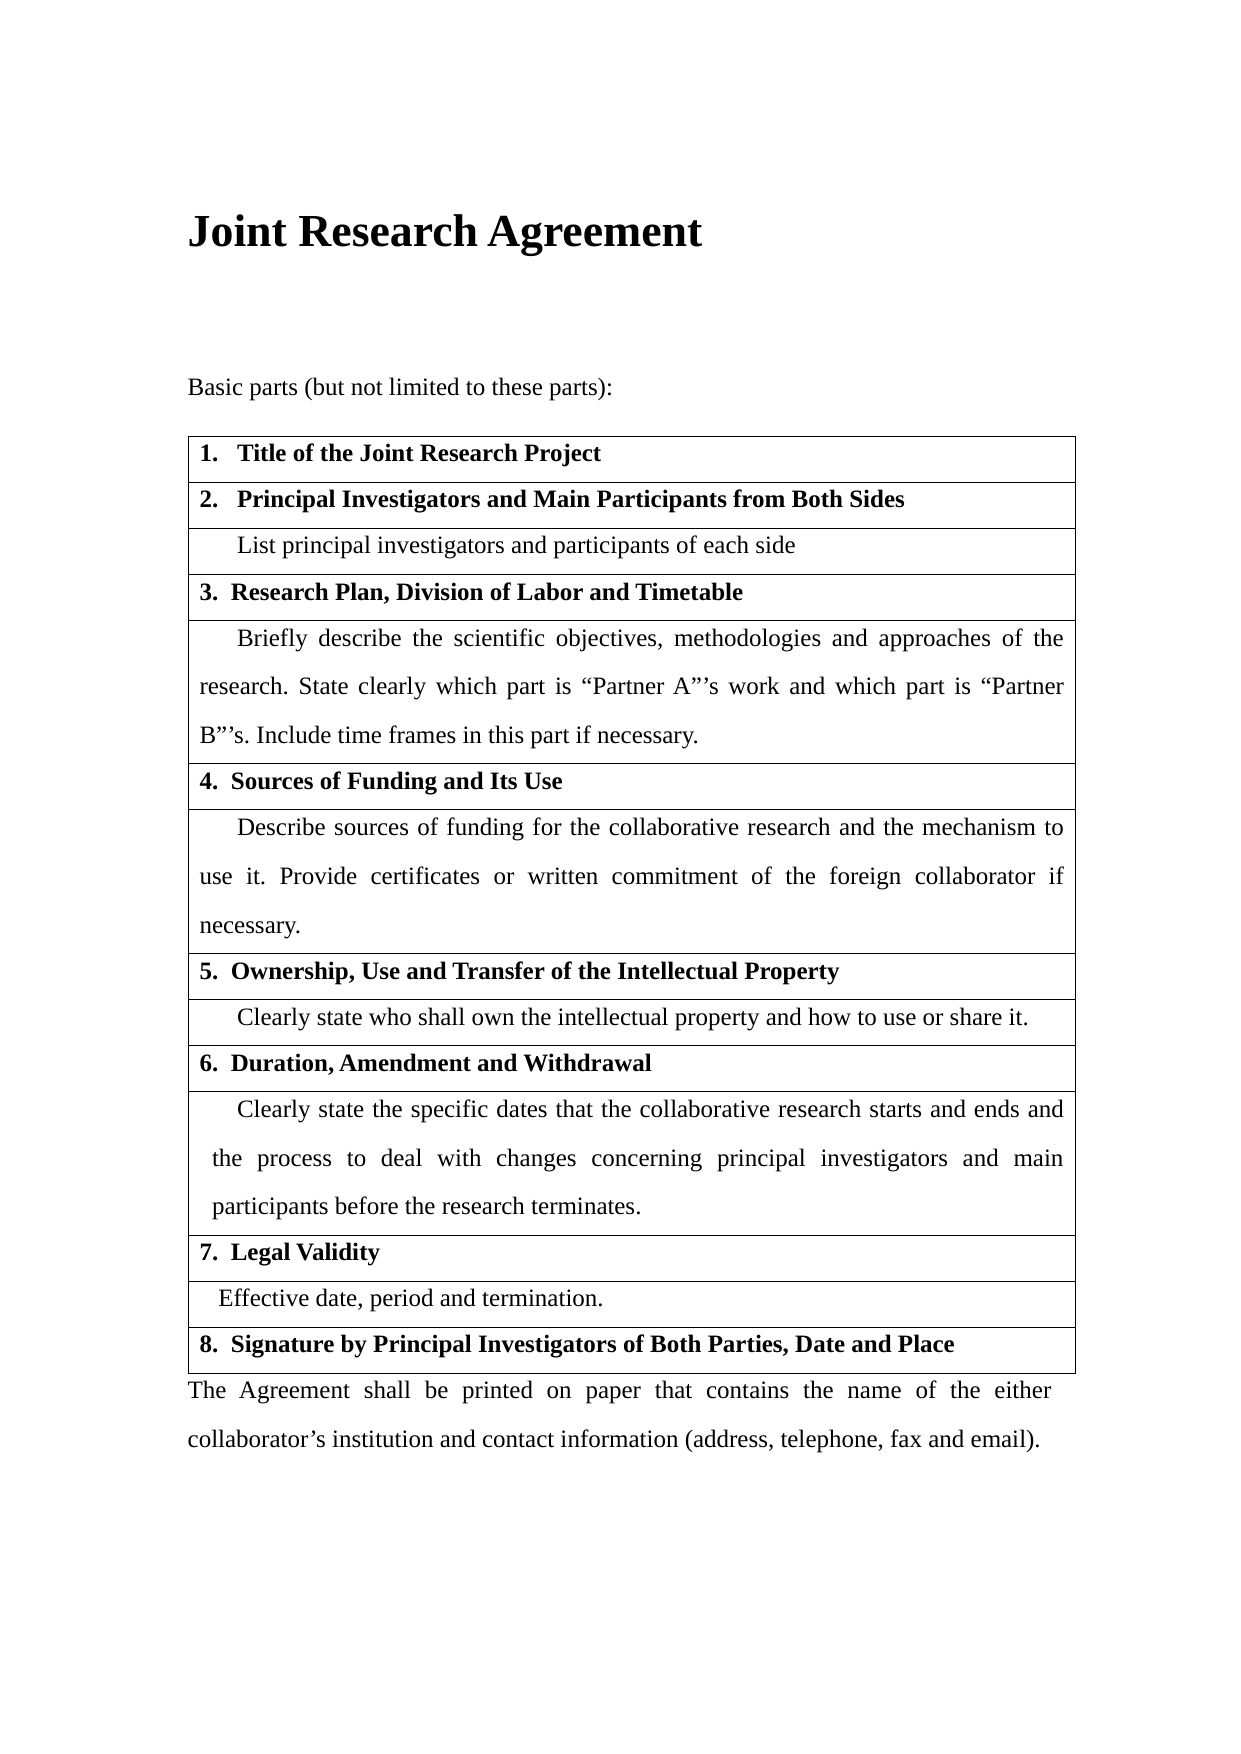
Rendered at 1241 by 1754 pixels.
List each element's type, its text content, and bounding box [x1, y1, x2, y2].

table_cell 5. Ownership, Use and Transfer of the Intellectual Property [189, 954, 1075, 999]
text Basic parts (but not limited to these parts): [187, 371, 1053, 403]
table_cell Briefly describe the scientific objectives, methodologies and approaches of the research. State clearly which part is “Partner A”’s work and which part is “Partner B”’s. Include time frames in this part if necessary. [189, 621, 1075, 763]
table_cell Clearly state who shall own the intellectual property and how to use or share it. [189, 1000, 1075, 1045]
table_cell 4. Sources of Funding and Its Use [189, 764, 1075, 809]
table_cell Principal Investigators and Main Participants from Both Sides [189, 483, 1075, 528]
table_header Title of the Joint Research Project [189, 437, 1075, 482]
table_cell Describe sources of funding for the collaborative research and the mechanism to use it. Provide certificates or written commitment of the foreign collaborator if necessary. [189, 810, 1075, 953]
table_cell 6. Duration, Amendment and Withdrawal [189, 1046, 1075, 1091]
table_cell 3. Research Plan, Division of Labor and Timetable [189, 575, 1075, 620]
table_cell List principal investigators and participants of each side [189, 529, 1075, 574]
table_cell Effective date, period and termination. [189, 1282, 1075, 1327]
table_cell 7. Legal Validity [189, 1236, 1075, 1281]
table_cell Clearly state the specific dates that the collaborative research starts and ends and the process to deal with changes concerning principal investigators and main participants before the research terminates. [189, 1092, 1075, 1234]
text Joint Research Agreement [187, 197, 1053, 262]
table_cell 8. Signature by Principal Investigators of Both Parties, Date and Place [189, 1328, 1075, 1373]
text The Agreement shall be printed on paper that contains the name of the either collaborator’s institution and contact information (address, telephone, fax and email). [187, 1374, 1053, 1455]
